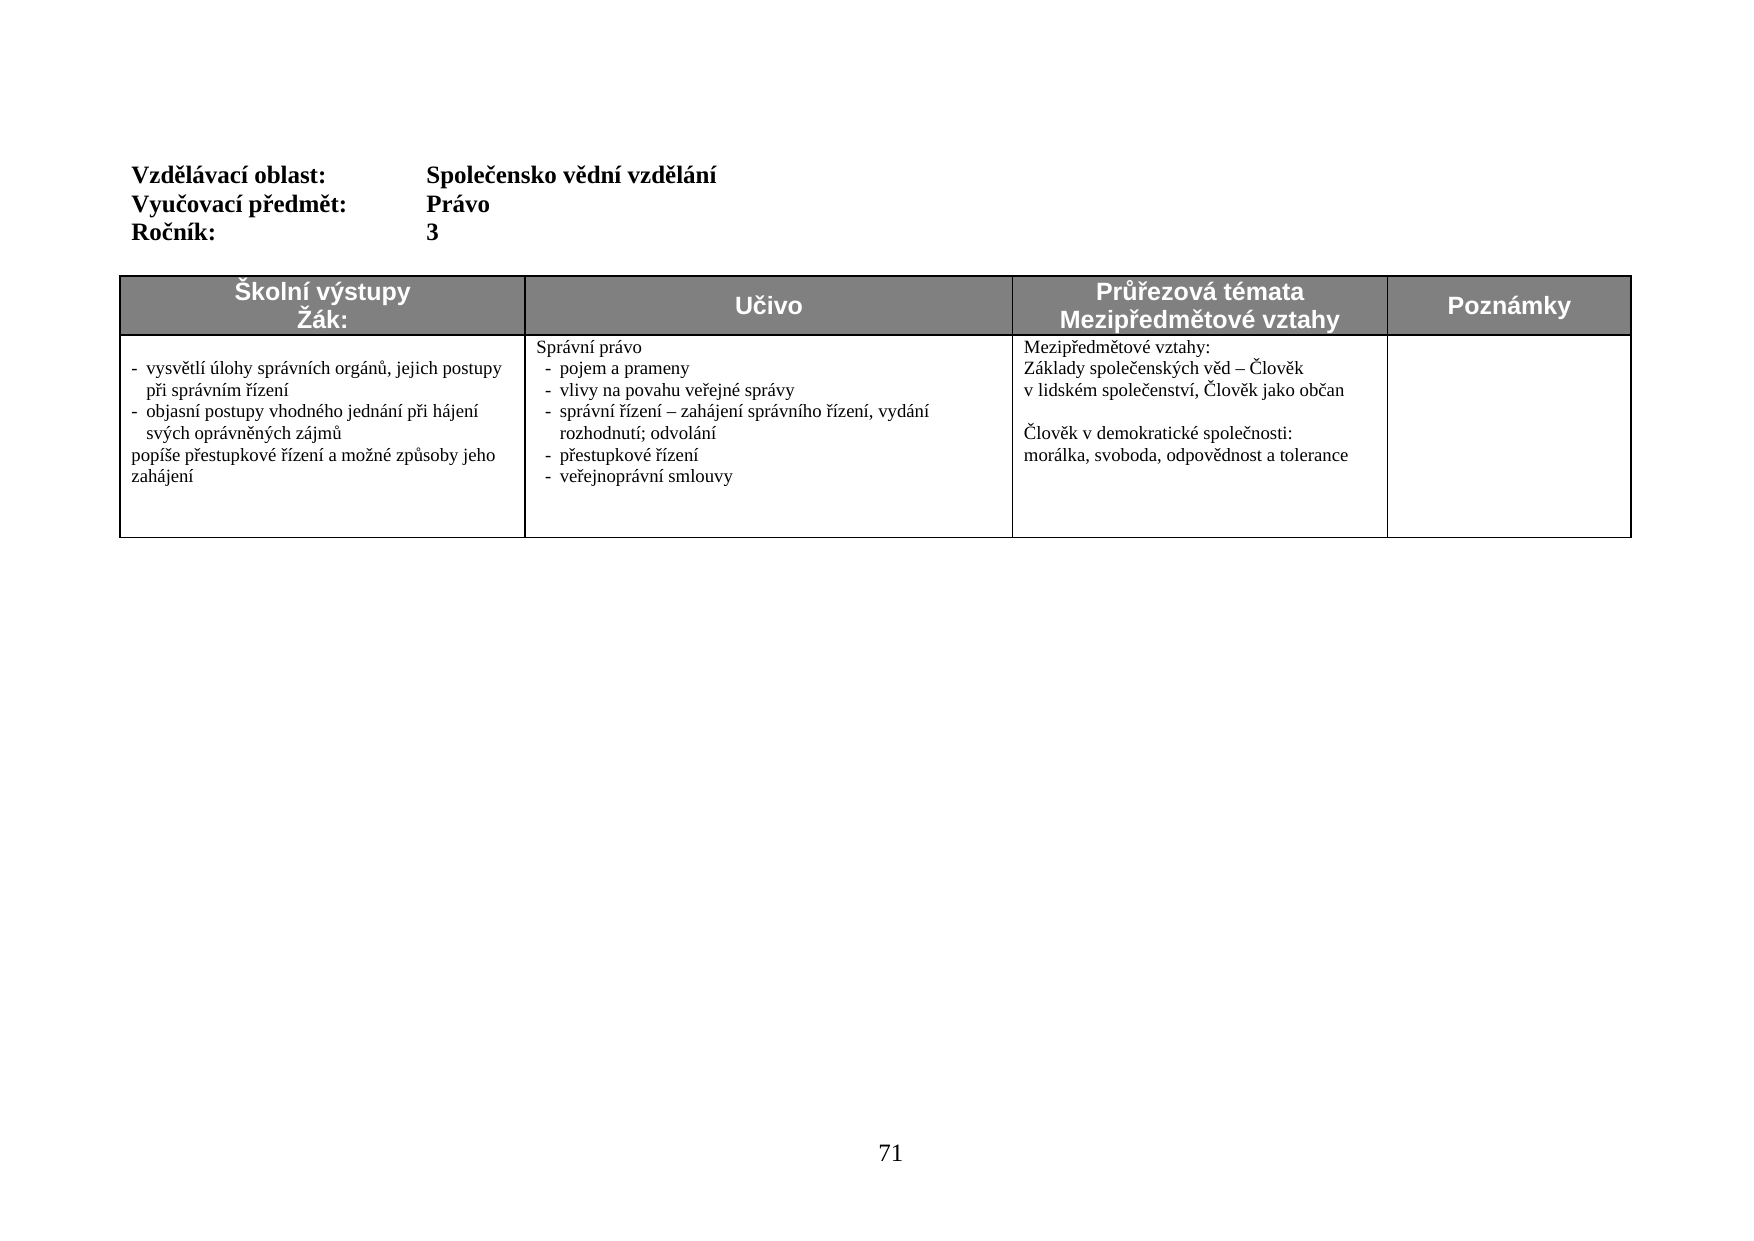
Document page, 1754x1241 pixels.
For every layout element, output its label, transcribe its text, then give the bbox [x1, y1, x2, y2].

text Vzdělávací oblast: Společensko vědní vzdělání [131, 160, 1650, 189]
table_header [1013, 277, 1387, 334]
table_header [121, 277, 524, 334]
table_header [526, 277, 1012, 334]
text Ročník: 3 [131, 217, 1650, 246]
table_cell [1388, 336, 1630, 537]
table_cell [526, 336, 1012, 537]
text Vyučovací předmět: Právo [131, 189, 1650, 217]
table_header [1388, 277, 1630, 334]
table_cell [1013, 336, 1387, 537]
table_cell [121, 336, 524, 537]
